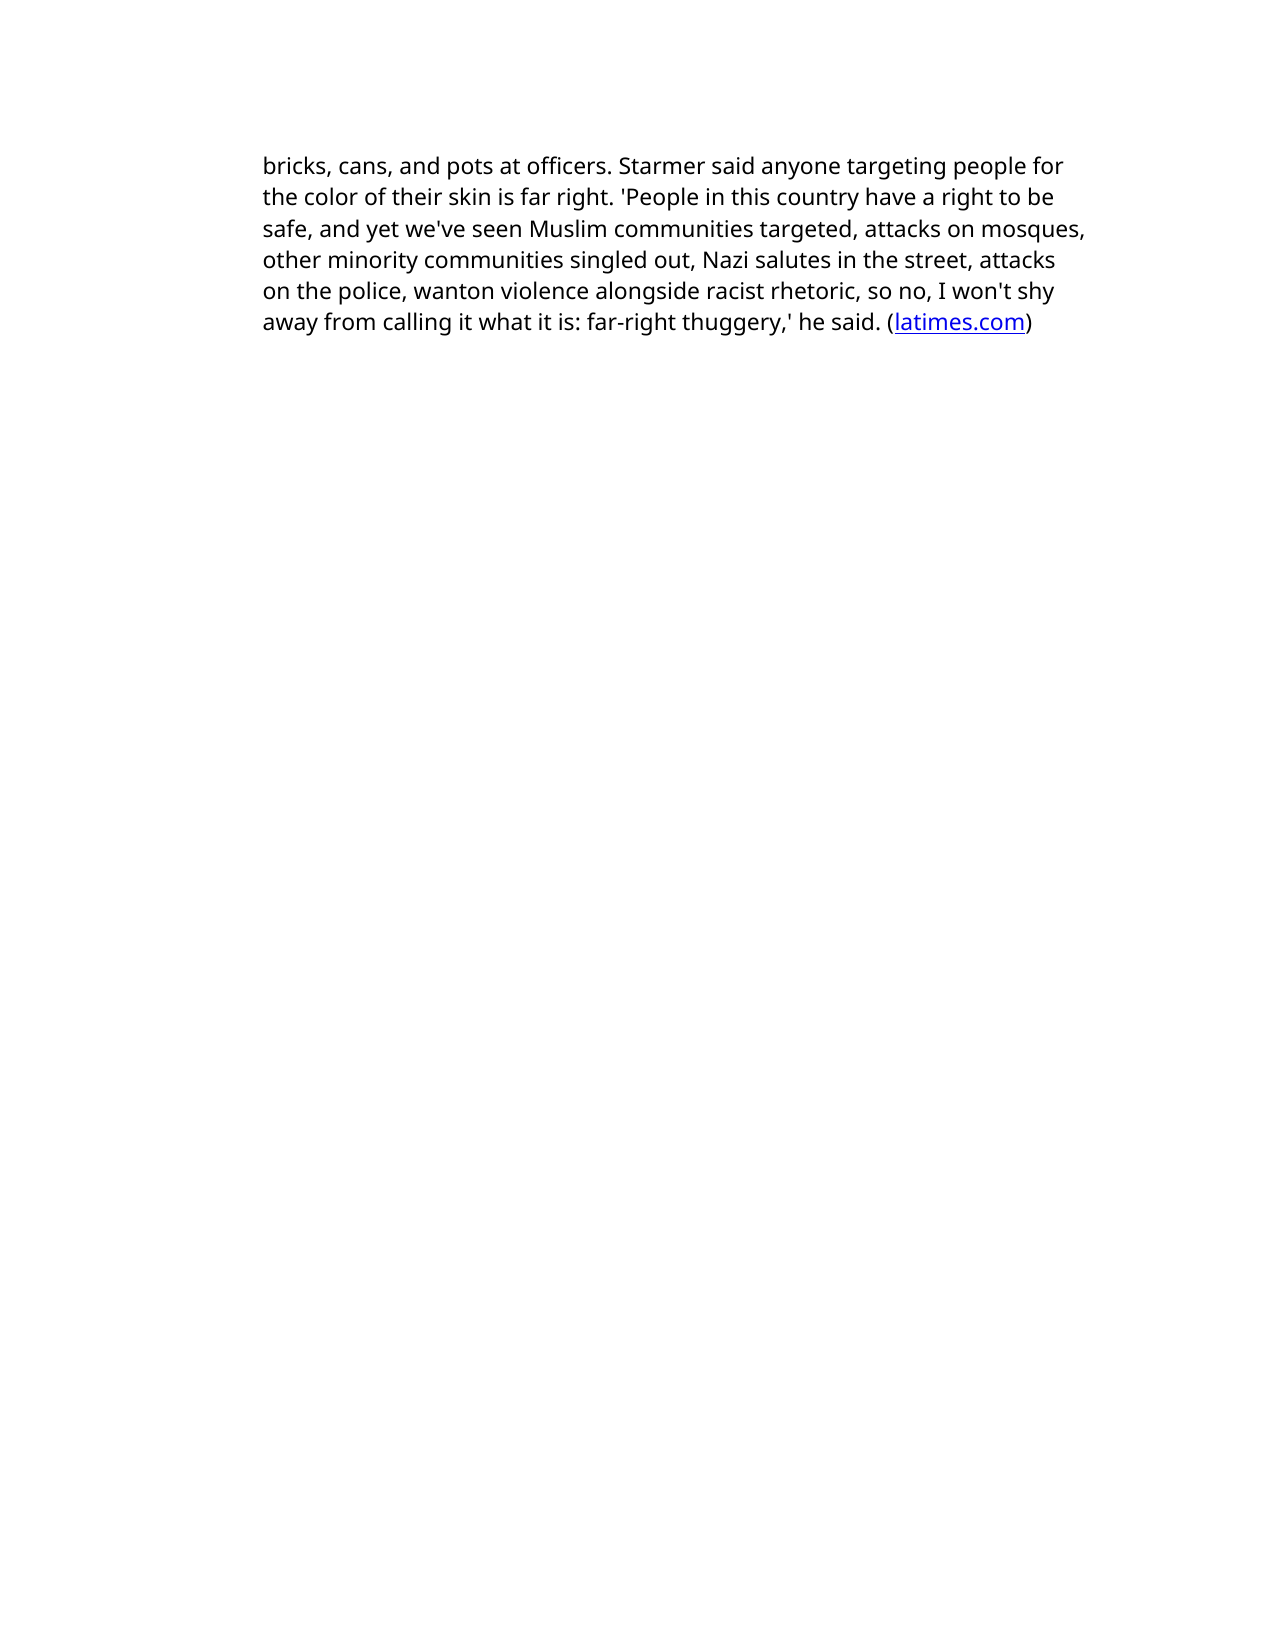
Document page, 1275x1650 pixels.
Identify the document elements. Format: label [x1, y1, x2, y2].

list [225, 150, 1087, 337]
